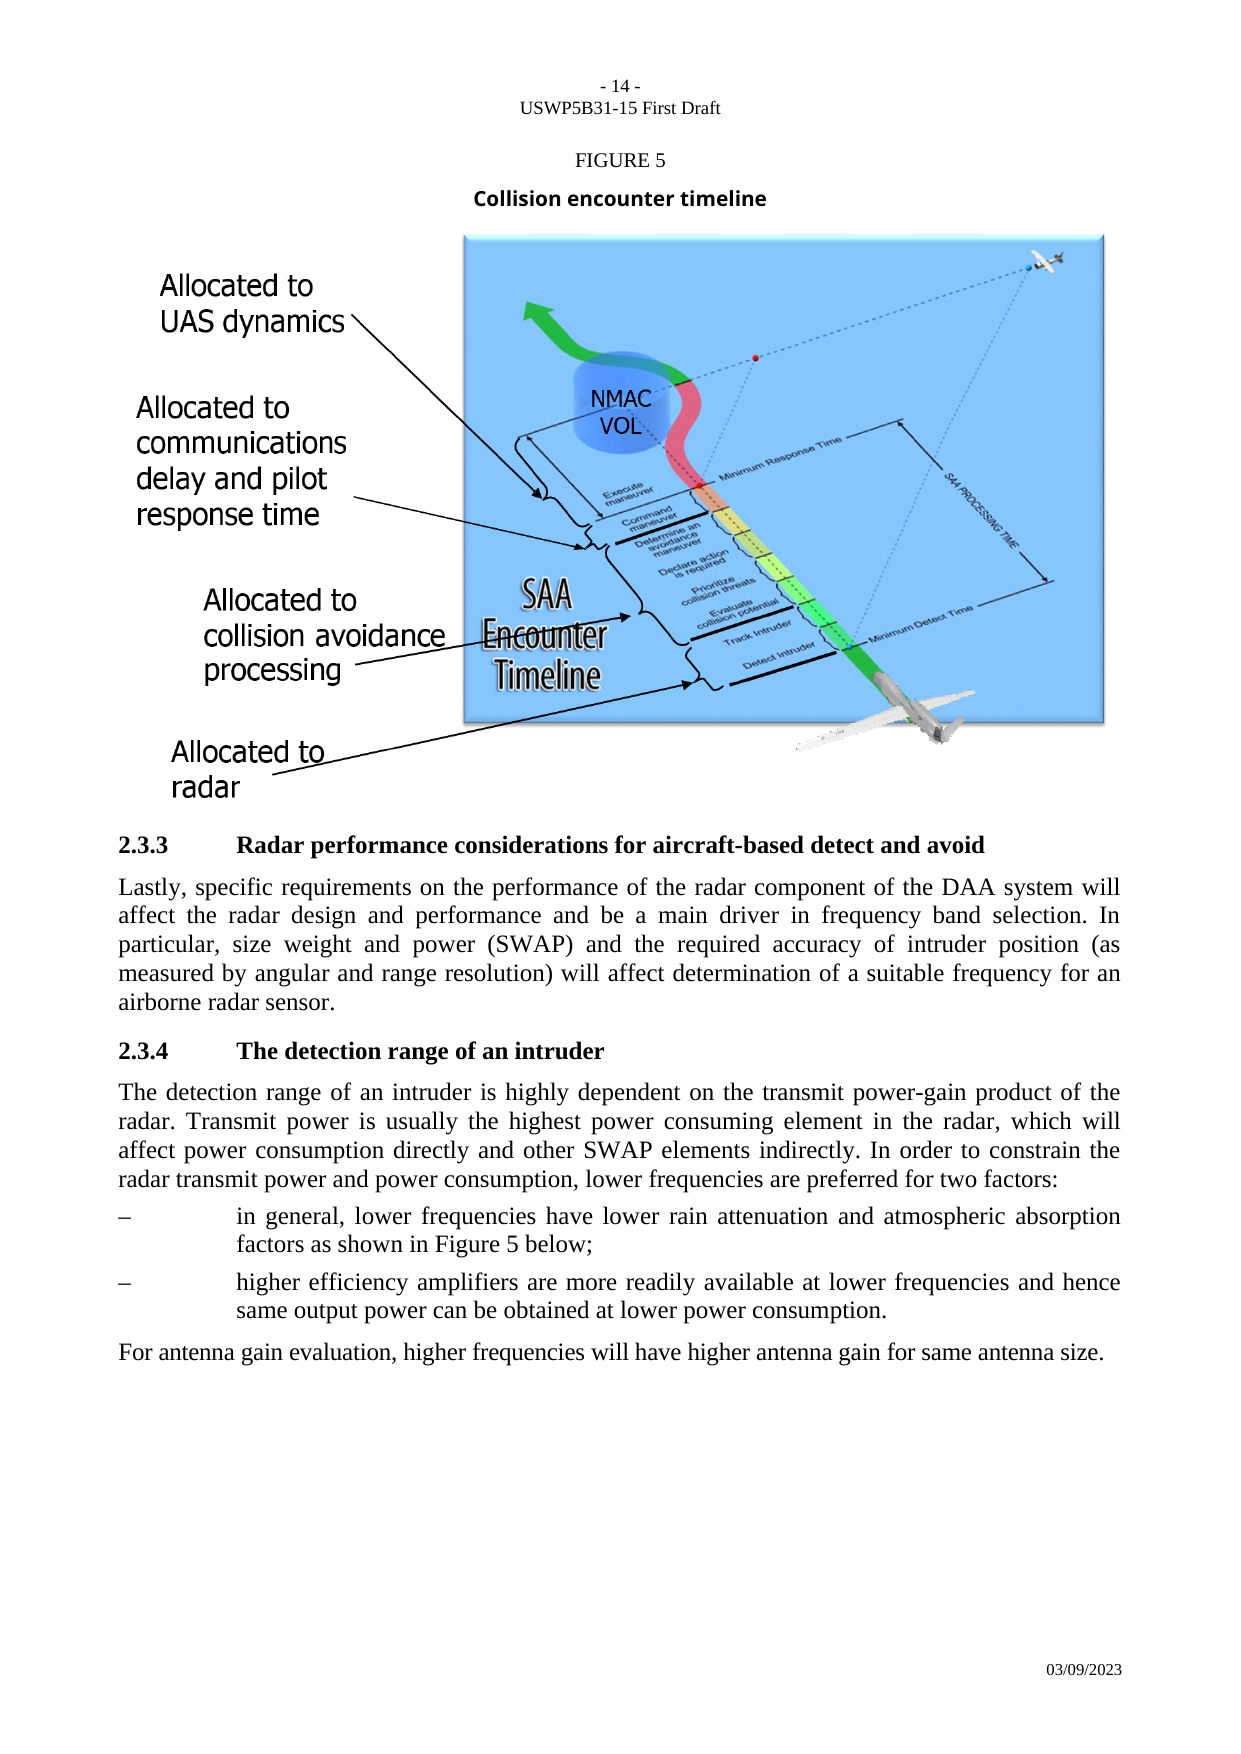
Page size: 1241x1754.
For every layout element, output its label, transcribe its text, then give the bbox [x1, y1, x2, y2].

picture [122, 225, 1118, 806]
text Figure 5 [118, 148, 1122, 172]
subtitle 2.3.4 The detection range of an intruder [118, 1036, 1122, 1065]
title Collision encounter timeline [118, 184, 1122, 213]
text – higher efficiency amplifiers are more readily available at lower frequencies and hence same output power can be obtained at lower power consumption. [118, 1267, 1122, 1324]
subtitle 2.3.3 Radar performance considerations for aircraft-based detect and avoid [118, 830, 1122, 859]
text Lastly, specific requirements on the performance of the radar component of the DAA system will affect the radar design and performance and be a main driver in frequency band selection. In particular, size weight and power (SWAP) and the required accuracy of intruder position (as measured by angular and range resolution) will affect determination of a suitable frequency for an airborne radar sensor. [118, 872, 1122, 1015]
text – in general, lower frequencies have lower rain attenuation and atmospheric absorption factors as shown in Figure 5 below; [118, 1201, 1122, 1258]
text For antenna gain evaluation, higher frequencies will have higher antenna gain for same antenna size. [118, 1337, 1122, 1365]
text The detection range of an intruder is highly dependent on the transmit power-gain product of the radar. Transmit power is usually the highest power consuming element in the radar, which will affect power consumption directly and other SWAP elements indirectly. In order to constrain the radar transmit power and power consumption, lower frequencies are preferred for two factors: [118, 1077, 1122, 1192]
